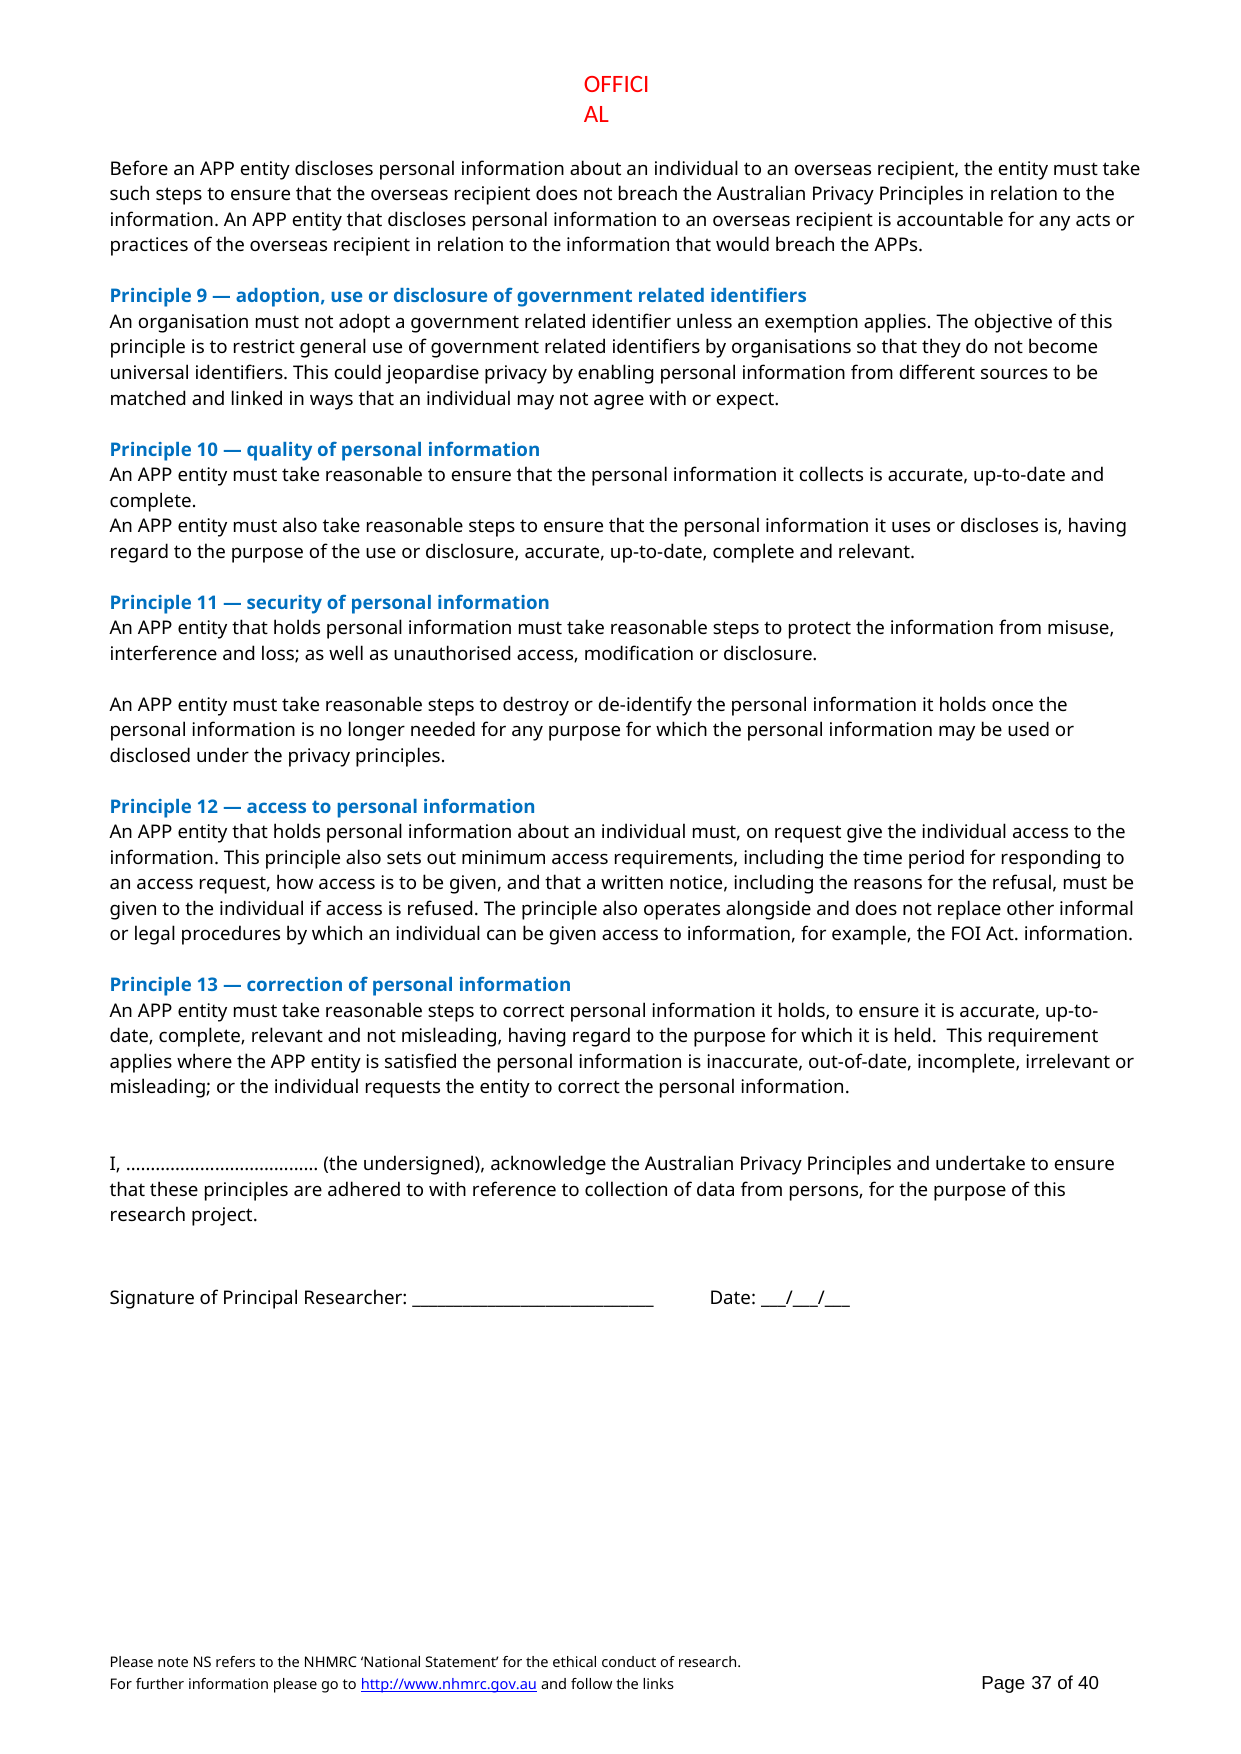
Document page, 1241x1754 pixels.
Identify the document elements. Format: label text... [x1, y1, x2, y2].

text Principle 10 — quality of personal information [109, 436, 1143, 461]
text An organisation must not adopt a government related identifier unless an exemption applies. The objective of this principle is to restrict general use of government related identifiers by organisations so that they do not become universal identifiers. This could jeopardise privacy by enabling personal information from different sources to be matched and linked in ways that an individual may not agree with or expect. [109, 308, 1143, 410]
text An APP entity that holds personal information must take reasonable steps to protect the information from misuse, interference and loss; as well as unauthorised access, modification or disclosure. [109, 614, 1143, 666]
text I, ………………………………… (the undersigned), acknowledge the Australian Privacy Principles and undertake to ensure that these principles are adhered to with reference to collection of data from persons, for the purpose of this research project. [109, 1150, 1143, 1227]
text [109, 1284, 1143, 1310]
text An APP entity must also take reasonable steps to ensure that the personal information it uses or discloses is, having regard to the purpose of the use or disclosure, accurate, up-to-date, complete and relevant. [109, 512, 1143, 563]
text Principle 11 — security of personal information [109, 589, 1143, 614]
text Principle 13 — correction of personal information [109, 972, 1143, 997]
text Before an APP entity discloses personal information about an individual to an overseas recipient, the entity must take such steps to ensure that the overseas recipient does not breach the Australian Privacy Principles in relation to the information. An APP entity that discloses personal information to an overseas recipient is accountable for any acts or practices of the overseas recipient in relation to the information that would breach the APPs. [109, 155, 1143, 257]
text An APP entity that holds personal information about an individual must, on request give the individual access to the information. This principle also sets out minimum access requirements, including the time period for responding to an access request, how access is to be given, and that a written notice, including the reasons for the refusal, must be given to the individual if access is refused. The principle also operates alongside and does not replace other informal or legal procedures by which an individual can be given access to information, for example, the FOI Act. information. [109, 819, 1143, 946]
text An APP entity must take reasonable steps to destroy or de-identify the personal information it holds once the personal information is no longer needed for any purpose for which the personal information may be used or disclosed under the privacy principles. [109, 691, 1143, 768]
text Principle 12 — access to personal information [109, 793, 1143, 819]
text Principle 9 — adoption, use or disclosure of government related identifiers [109, 283, 1143, 308]
text An APP entity must take reasonable steps to correct personal information it holds, to ensure it is accurate, up-to-date, complete, relevant and not misleading, having regard to the purpose for which it is held. This requirement applies where the APP entity is satisfied the personal information is inaccurate, out-of-date, incomplete, irrelevant or misleading; or the individual requests the entity to correct the personal information. [109, 997, 1143, 1099]
text An APP entity must take reasonable to ensure that the personal information it collects is accurate, up-to-date and complete. [109, 461, 1143, 512]
